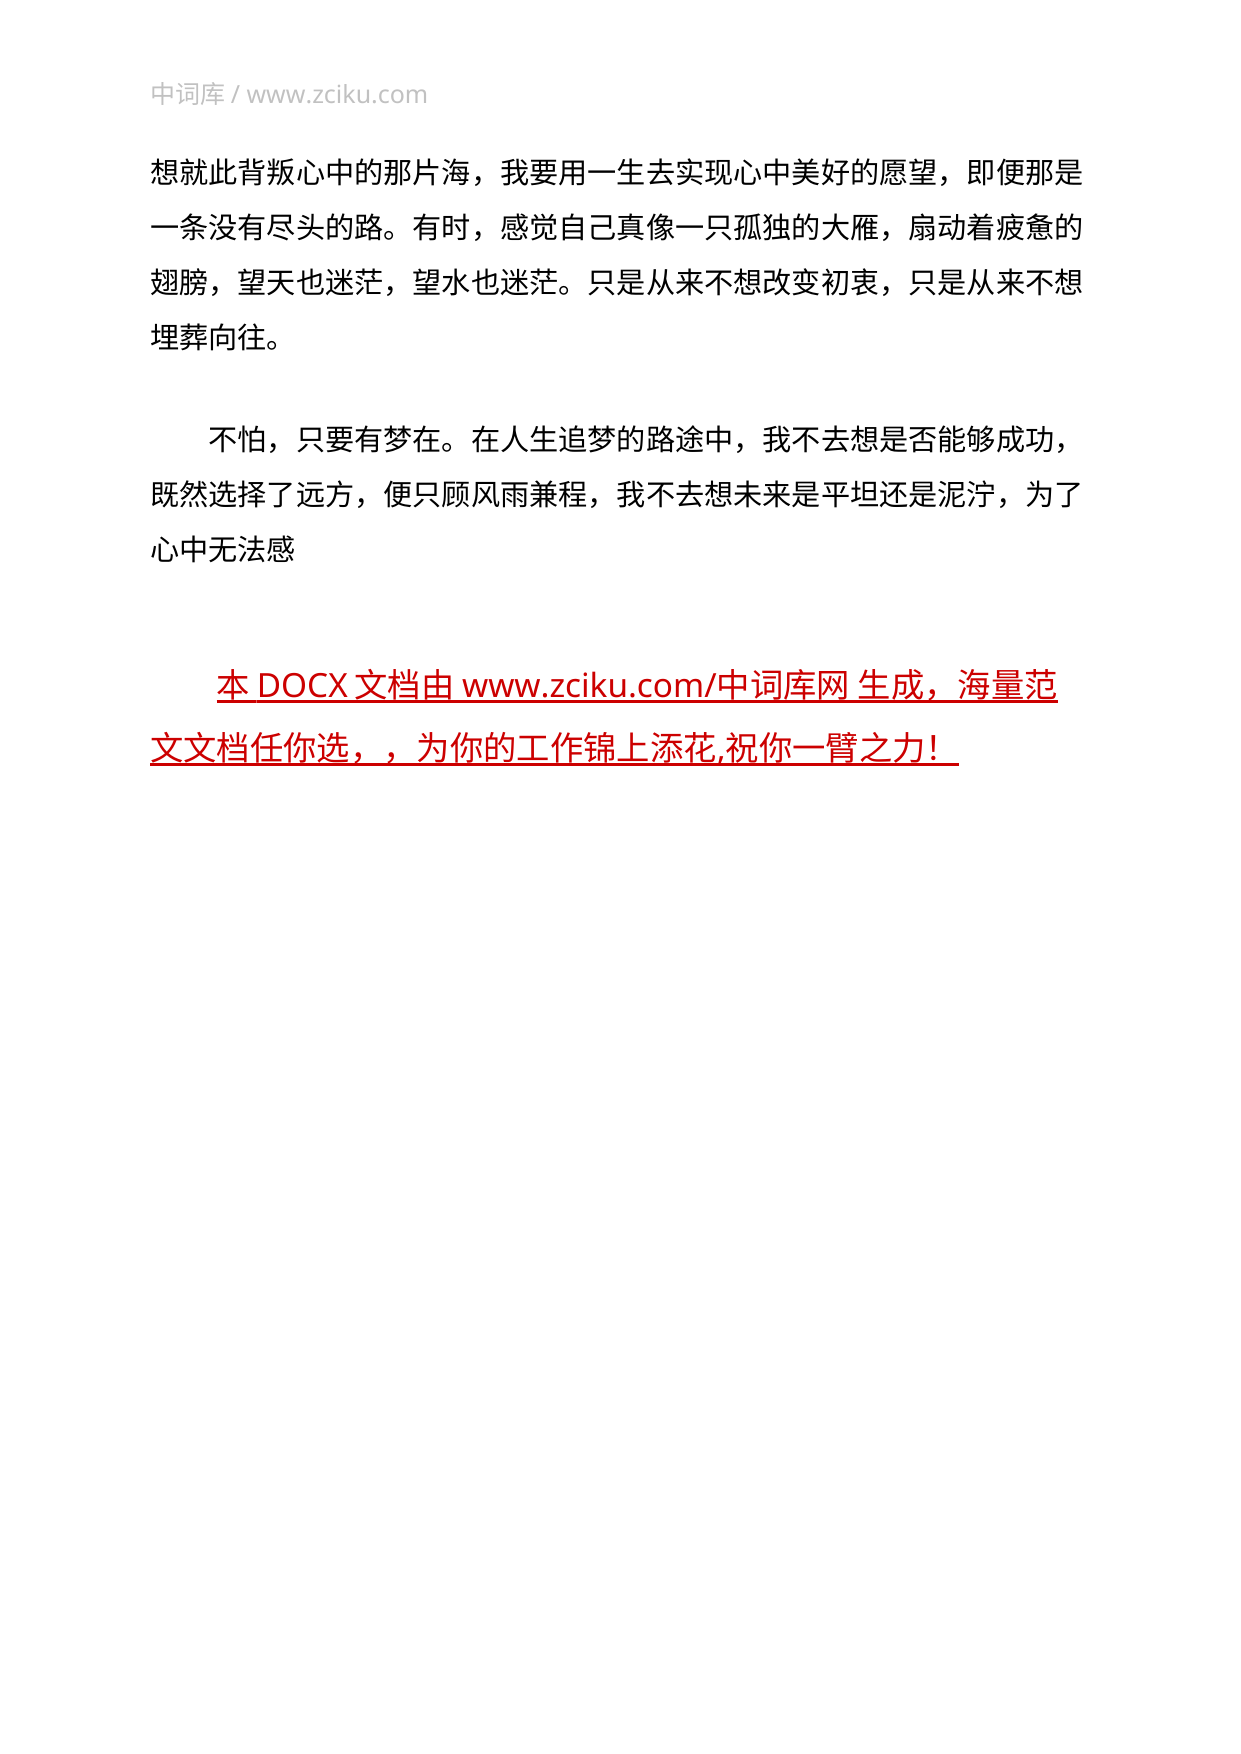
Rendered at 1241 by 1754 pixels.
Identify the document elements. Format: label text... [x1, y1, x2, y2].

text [150, 150, 1090, 357]
text 不怕，只要有梦在。在人生追梦的路途中，我不去想是否能够成功，既然选择了远方，便只顾风雨兼程，我不去想未来是平坦还是泥泞，为了心中无法感 [150, 416, 1090, 568]
text 本DOCX文档由 www.zciku.com/中词库网 生成，海量范文文档任你选，，为你的工作锦上添花,祝你一臂之力！ [150, 659, 1090, 771]
